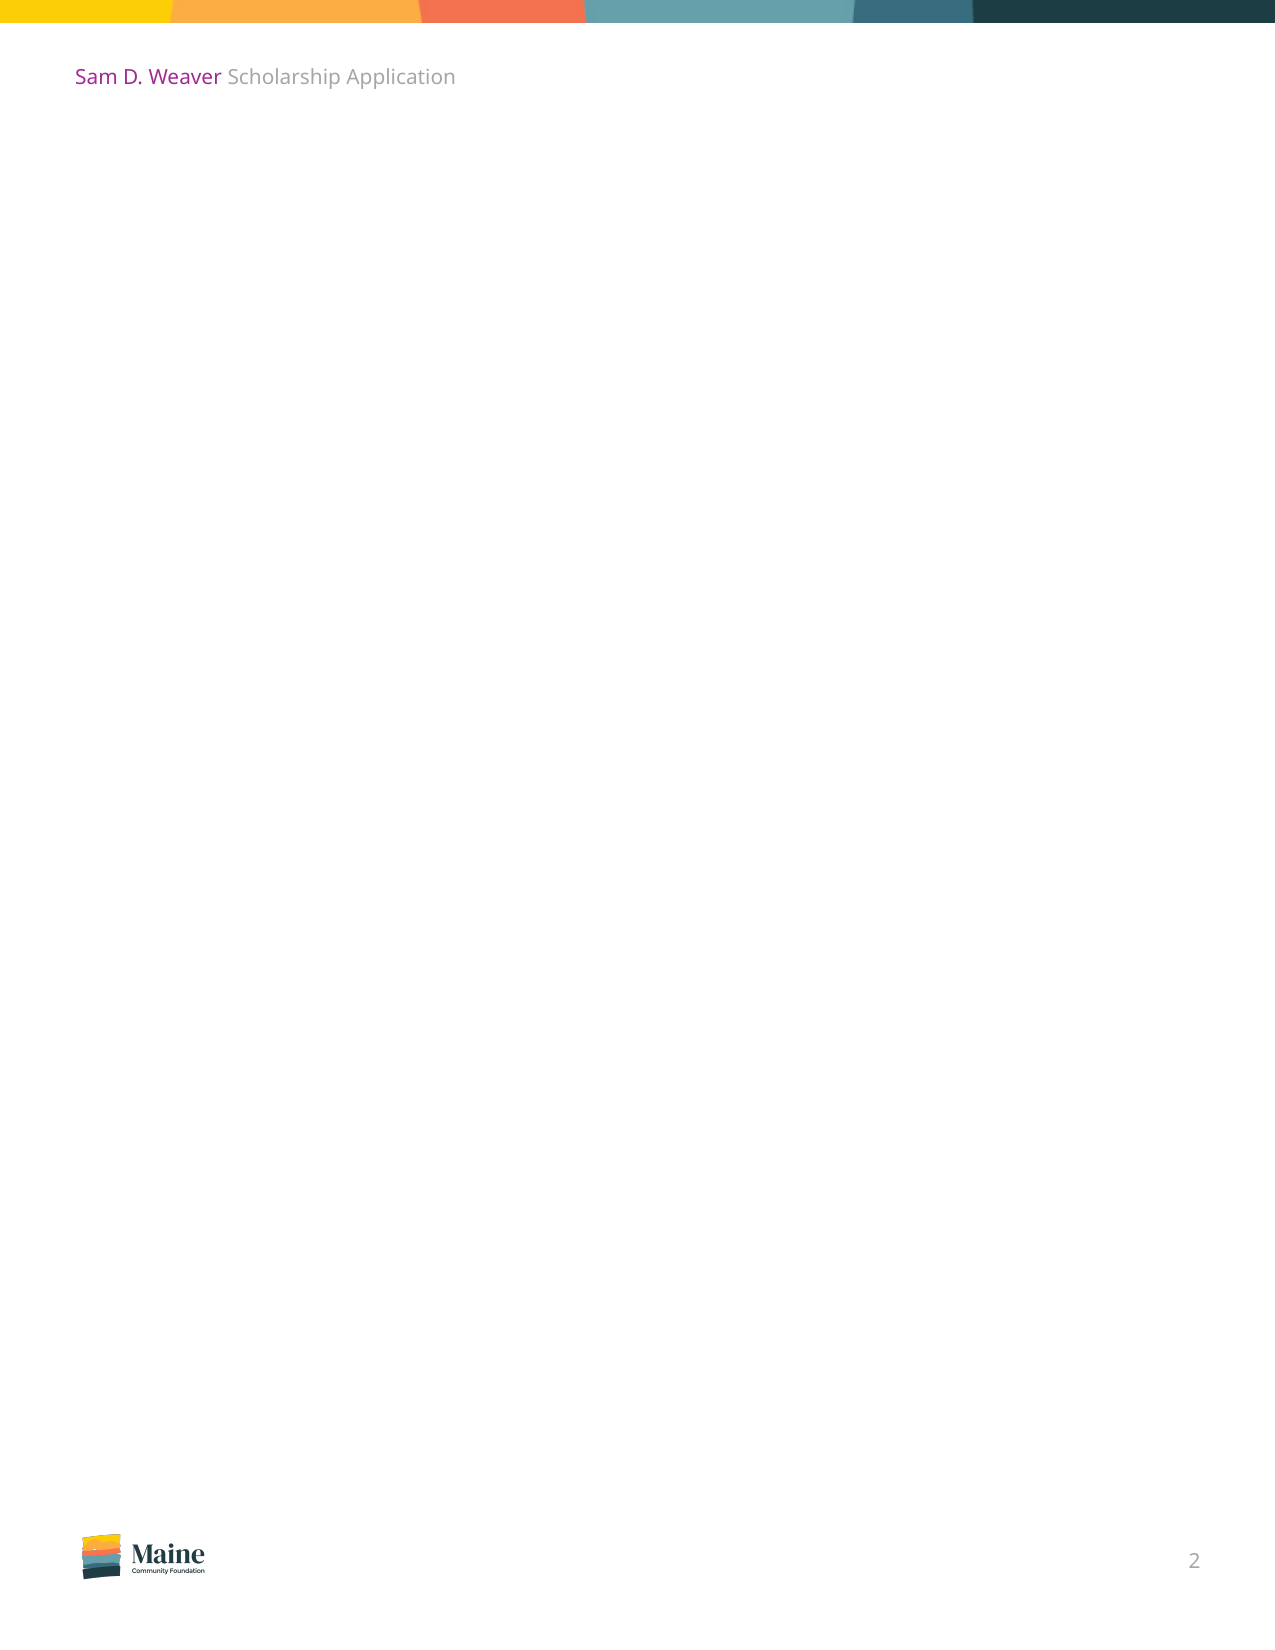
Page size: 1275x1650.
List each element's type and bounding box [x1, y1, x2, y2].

picture [75, 1522, 211, 1583]
picture [0, 0, 1275, 23]
